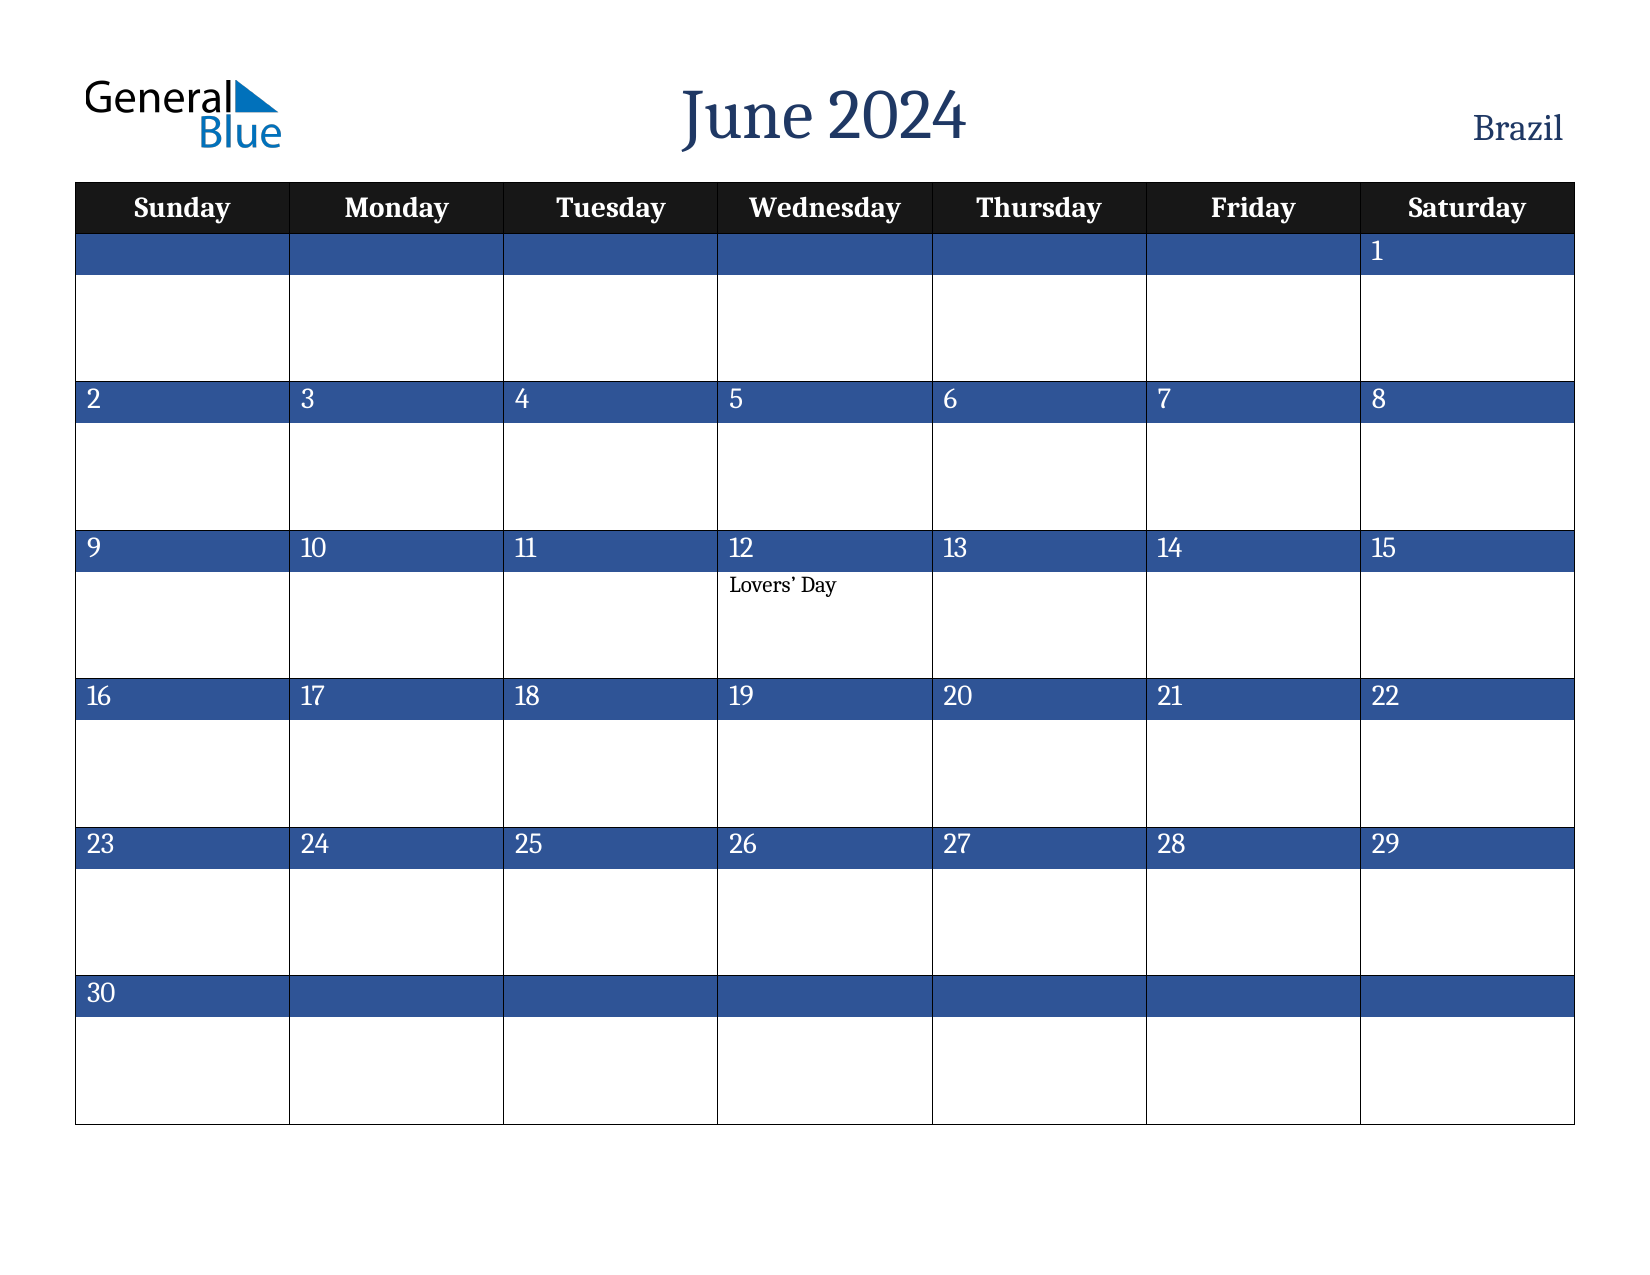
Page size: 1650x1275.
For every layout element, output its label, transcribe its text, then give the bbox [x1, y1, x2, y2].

table_cell 27 [933, 828, 1146, 869]
table_cell 12 [718, 531, 932, 572]
table_cell Sunday [76, 183, 289, 233]
table_cell [933, 275, 1146, 381]
table_cell 29 [1361, 828, 1574, 869]
table_cell Lovers’ Day [718, 572, 932, 678]
table_cell 10 [290, 531, 503, 572]
picture [86, 80, 281, 148]
table_cell [718, 869, 932, 975]
table_cell [1147, 1017, 1360, 1123]
table_cell [718, 1017, 932, 1123]
table_cell [1147, 869, 1360, 975]
table_cell [290, 423, 503, 530]
table_cell [1361, 423, 1574, 530]
table_cell 19 [718, 679, 932, 720]
table_cell [718, 976, 932, 1017]
table_cell [1147, 423, 1360, 530]
table_cell [76, 234, 289, 275]
table_cell [933, 976, 1146, 1017]
table_cell [933, 720, 1146, 827]
table_cell [504, 869, 717, 975]
table_cell [504, 275, 717, 381]
table_cell [76, 275, 289, 381]
table_cell [1147, 976, 1360, 1017]
table_cell 17 [290, 679, 503, 720]
table_cell 4 [504, 382, 717, 423]
table_cell Wednesday [718, 183, 932, 233]
table_cell [1361, 572, 1574, 678]
table_cell [1361, 275, 1574, 381]
table_cell [933, 869, 1146, 975]
table_cell 15 [1361, 531, 1574, 572]
table_cell [290, 720, 503, 827]
table_cell 11 [504, 531, 717, 572]
table_cell [290, 869, 503, 975]
table_cell 24 [290, 828, 503, 869]
table_cell Thursday [933, 183, 1146, 233]
table_cell [933, 234, 1146, 275]
table_cell [290, 976, 503, 1017]
table_header June 2024 [504, 75, 1146, 182]
table_cell [718, 234, 932, 275]
table_cell [933, 1017, 1146, 1123]
table_cell 21 [1147, 679, 1360, 720]
table_cell 22 [1361, 679, 1574, 720]
table_cell [1361, 976, 1574, 1017]
table_cell [290, 275, 503, 381]
table_cell Tuesday [504, 183, 717, 233]
table_cell 3 [290, 382, 503, 423]
table_cell [504, 1017, 717, 1123]
table_cell 25 [504, 828, 717, 869]
table_header Brazil [1146, 75, 1574, 182]
table_header [76, 75, 503, 182]
table_cell [1147, 234, 1360, 275]
table_cell [504, 720, 717, 827]
table_cell Monday [290, 183, 503, 233]
table_cell [504, 572, 717, 678]
table_cell [76, 423, 289, 530]
table_cell [76, 720, 289, 827]
table_cell 13 [933, 531, 1146, 572]
table_cell [1147, 720, 1360, 827]
table_cell 18 [504, 679, 717, 720]
table_cell [1361, 1017, 1574, 1123]
table_cell [504, 976, 717, 1017]
table_cell [290, 1017, 503, 1123]
table_cell 14 [1147, 531, 1360, 572]
table_cell [504, 234, 717, 275]
table_cell 1 [1361, 234, 1574, 275]
table_cell Saturday [1361, 183, 1574, 233]
table_cell 6 [933, 382, 1146, 423]
table_cell [76, 1017, 289, 1123]
table_cell 5 [718, 382, 932, 423]
table_cell [718, 423, 932, 530]
table_cell [718, 275, 932, 381]
table_cell 16 [76, 679, 289, 720]
table_cell 28 [1147, 828, 1360, 869]
table_cell [933, 423, 1146, 530]
table_cell 23 [76, 828, 289, 869]
table_cell [76, 572, 289, 678]
table_cell [290, 234, 503, 275]
table_cell [1361, 869, 1574, 975]
table_cell Friday [1147, 183, 1360, 233]
table_cell [718, 720, 932, 827]
table_cell 20 [933, 679, 1146, 720]
table_cell [76, 869, 289, 975]
table_cell [504, 423, 717, 530]
table_cell 8 [1361, 382, 1574, 423]
table_cell [1147, 572, 1360, 678]
table_cell 2 [76, 382, 289, 423]
table_cell [1147, 275, 1360, 381]
table_cell 9 [76, 531, 289, 572]
table_cell 26 [718, 828, 932, 869]
table_cell 7 [1147, 382, 1360, 423]
table_cell [290, 572, 503, 678]
table_cell [1361, 720, 1574, 827]
table_cell [933, 572, 1146, 678]
table_cell 30 [76, 976, 289, 1017]
